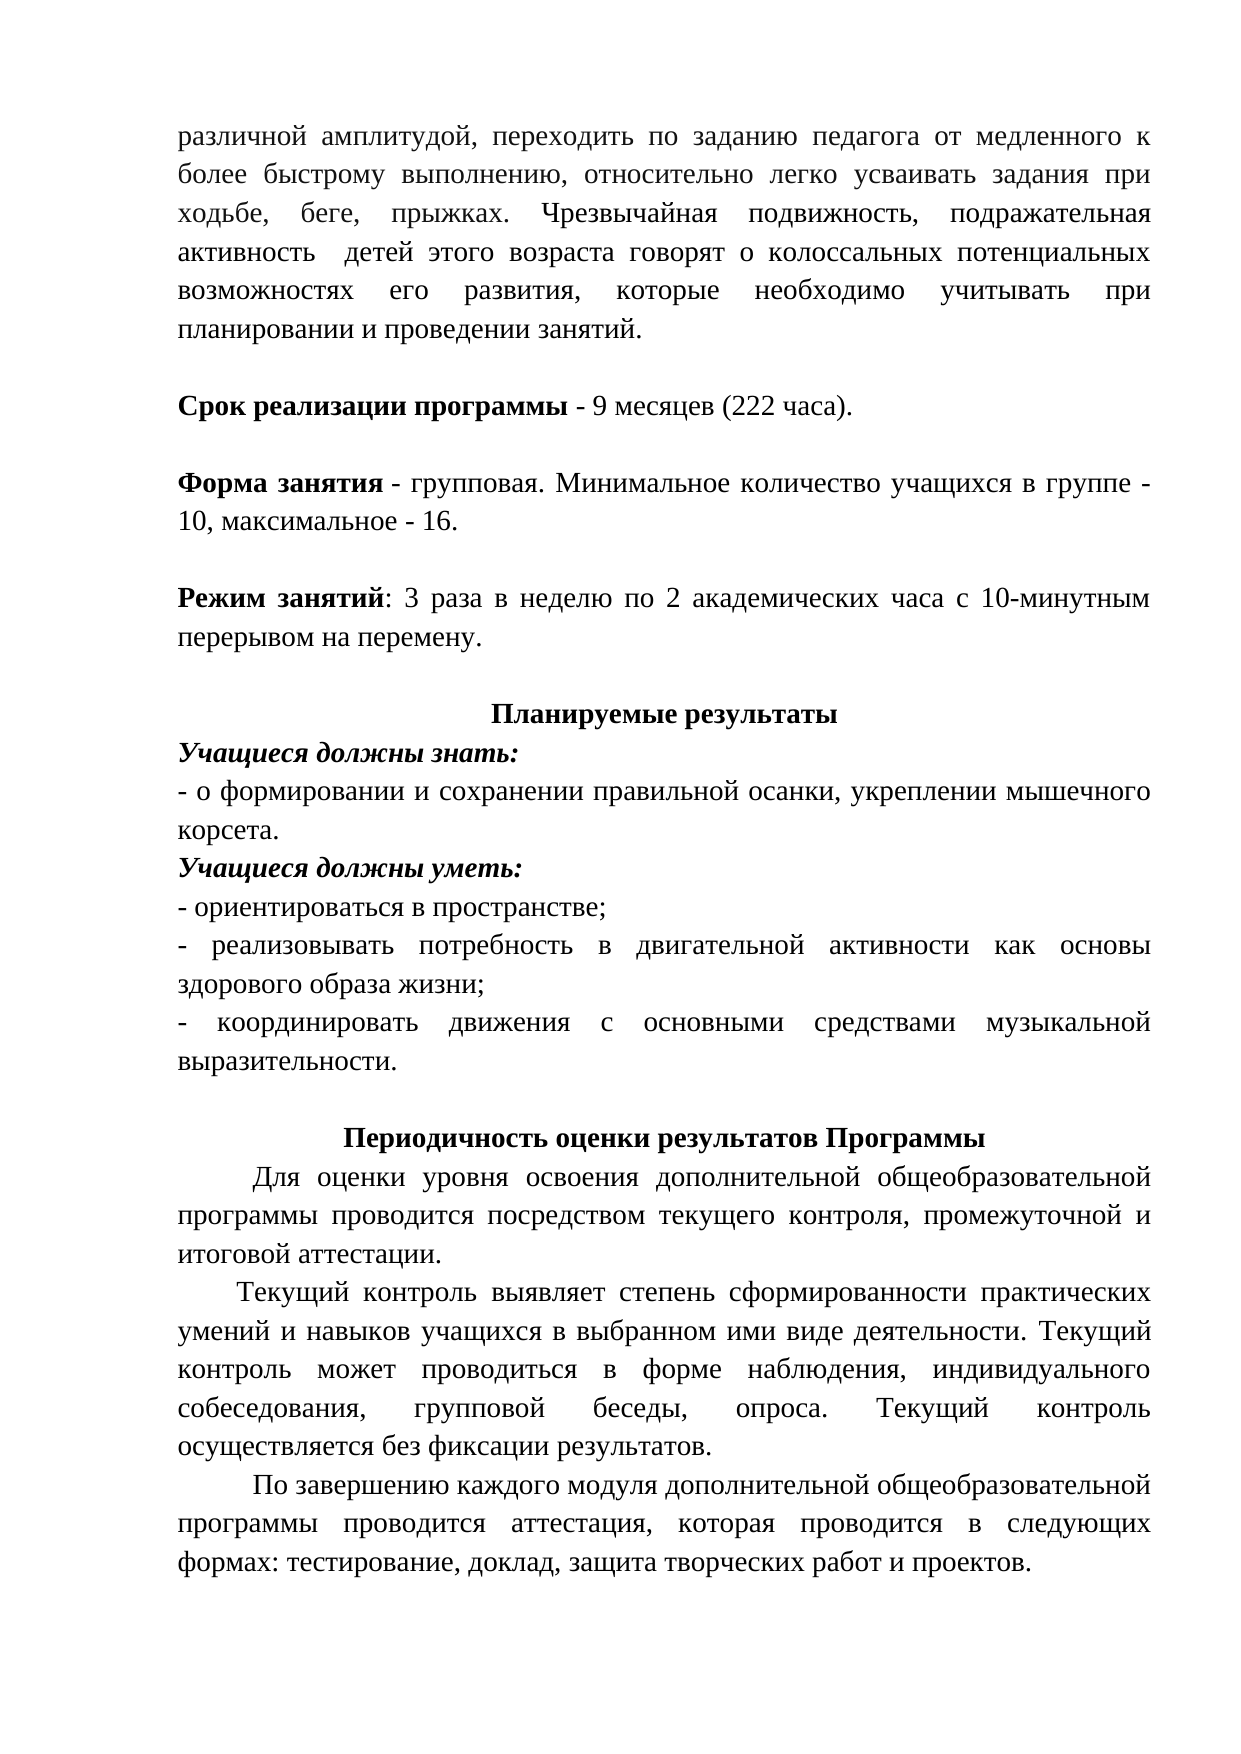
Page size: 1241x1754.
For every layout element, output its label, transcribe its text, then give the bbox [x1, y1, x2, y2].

text По завершению каждого модуля дополнительной общеобразовательной программы проводится аттестация, которая проводится в следующих формах: тестирование, доклад, защита творческих работ и проектов. [177, 1467, 1152, 1578]
text Учащиеся должны знать: [177, 735, 1152, 768]
text Для оценки уровня освоения дополнительной общеобразовательной программы проводится посредством текущего контроля, промежуточной и итоговой аттестации. [177, 1159, 1152, 1269]
text Режим занятий: 3 раза в неделю по 2 академических часа с 10-минутным перерывом на перемену. [177, 581, 1152, 653]
text Срок реализации программы - 9 месяцев (222 часа). [177, 388, 1152, 421]
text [177, 118, 1152, 344]
text - ориентироваться в пространстве; [177, 889, 1152, 922]
text Периодичность оценки результатов Программы [177, 1120, 1152, 1154]
text - координировать движения с основными средствами музыкальной выразительности. [177, 1004, 1152, 1077]
text - о формировании и сохранении правильной осанки, укреплении мышечного корсета. [177, 773, 1152, 845]
text - реализовывать потребность в двигательной активности как основы здорового образа жизни; [177, 927, 1152, 999]
text Форма занятия - групповая. Минимальное количество учащихся в группе - 10, максимальное - 16. [177, 465, 1152, 537]
text Учащиеся должны уметь: [177, 850, 1152, 884]
text Планируемые результаты [177, 696, 1152, 730]
text Текущий контроль выявляет степень сформированности практических умений и навыков учащихся в выбранном ими виде деятельности. Текущий контроль может проводиться в форме наблюдения, индивидуального собеседования, групповой беседы, опроса. Текущий контроль осуществляется без фиксации результатов. [177, 1274, 1152, 1462]
